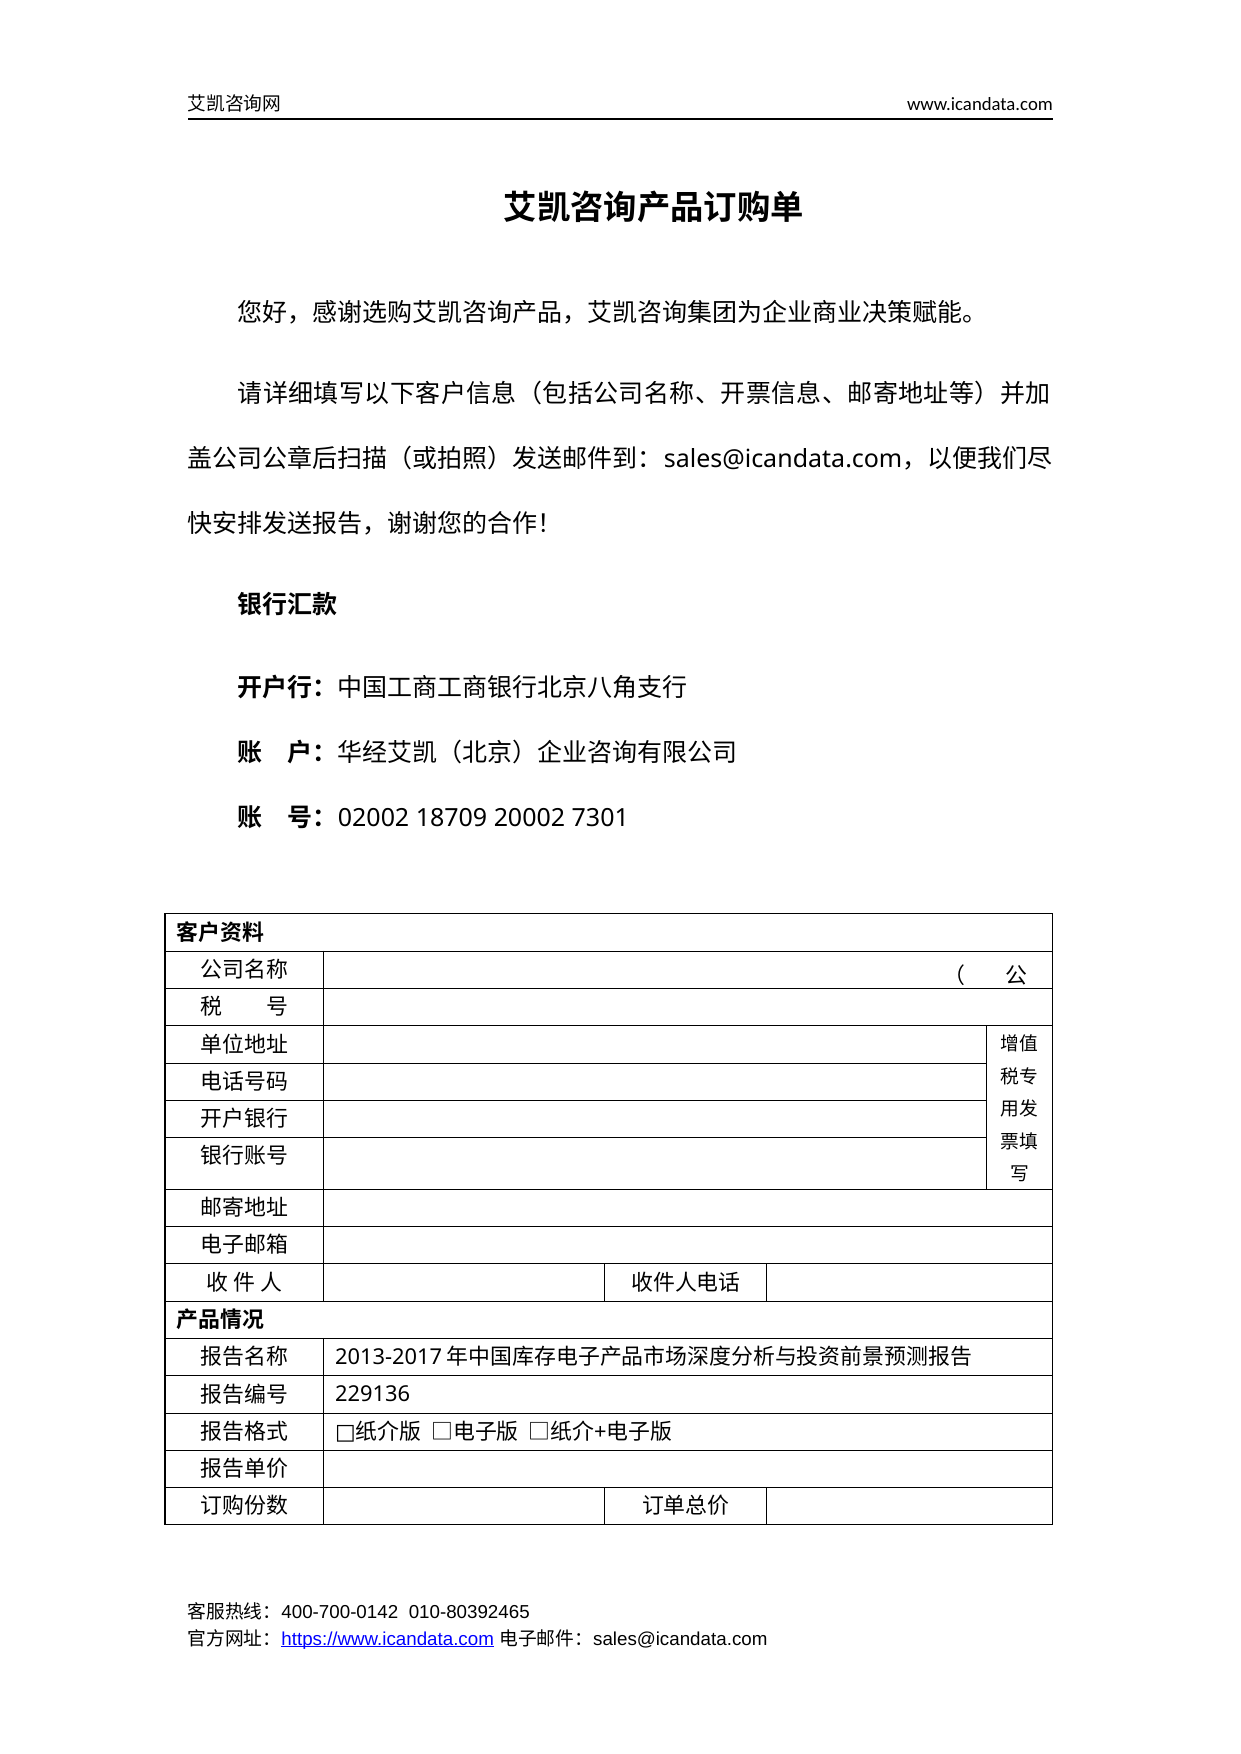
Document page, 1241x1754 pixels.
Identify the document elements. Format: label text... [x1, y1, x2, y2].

table_cell [324, 1190, 1052, 1226]
text 艾凯咨询产品订购单 [187, 172, 1053, 237]
table_cell 税 号 [166, 989, 323, 1025]
table_cell 增值税专用发票填写 [987, 1026, 1052, 1189]
table_cell [324, 1264, 604, 1301]
table_cell 报告单价 [166, 1451, 323, 1487]
table_header 客户资料 [166, 914, 1052, 951]
text 开户行：中国工商工商银行北京八角支行 [187, 653, 1053, 718]
table_cell [324, 989, 1052, 1025]
table_cell [324, 1101, 986, 1137]
table_cell 公司名称 [166, 952, 323, 988]
table_cell [324, 952, 1052, 988]
table_cell 开户银行 [166, 1101, 323, 1137]
table_cell 银行账号 [166, 1138, 323, 1189]
text 您好，感谢选购艾凯咨询产品，艾凯咨询集团为企业商业决策赋能。 [187, 278, 1053, 343]
table_cell [324, 1138, 986, 1189]
table_cell 产品情况 [166, 1302, 1052, 1338]
text 银行汇款 [187, 570, 1053, 635]
table_cell 单位地址 [166, 1026, 323, 1062]
table_cell 报告格式 [166, 1414, 323, 1450]
table_cell [324, 1451, 1052, 1487]
table_cell 电话号码 [166, 1064, 323, 1100]
table_cell 电子邮箱 [166, 1227, 323, 1263]
table_cell 229136 [324, 1376, 1052, 1412]
text 账 号：02002 18709 20002 7301 [187, 783, 1053, 848]
table_cell 订购份数 [166, 1488, 323, 1524]
table_cell [324, 1064, 986, 1100]
table_cell 报告名称 [166, 1339, 323, 1375]
table_cell [767, 1264, 1052, 1301]
table_cell 收件人电话 [605, 1264, 766, 1301]
table_cell [767, 1488, 1052, 1524]
table_cell [324, 1227, 1052, 1263]
table_cell 邮寄地址 [166, 1190, 323, 1226]
text 账 户：华经艾凯（北京）企业咨询有限公司 [187, 718, 1053, 783]
table_cell 订单总价 [605, 1488, 766, 1524]
table_cell □纸介版 □电子版 □纸介+电子版 [324, 1414, 1052, 1450]
table_cell [324, 1026, 986, 1062]
table_cell 2013-2017年中国库存电子产品市场深度分析与投资前景预测报告 [324, 1339, 1052, 1375]
table_cell 收 件 人 [166, 1264, 323, 1301]
table_cell [324, 1488, 604, 1524]
table_cell 报告编号 [166, 1376, 323, 1412]
text 请详细填写以下客户信息（包括公司名称、开票信息、邮寄地址等）并加盖公司公章后扫描（或拍照）发送邮件到：sales@icandata.com，以便我们尽快安排发送报告，谢谢您的合作！ [187, 359, 1053, 554]
